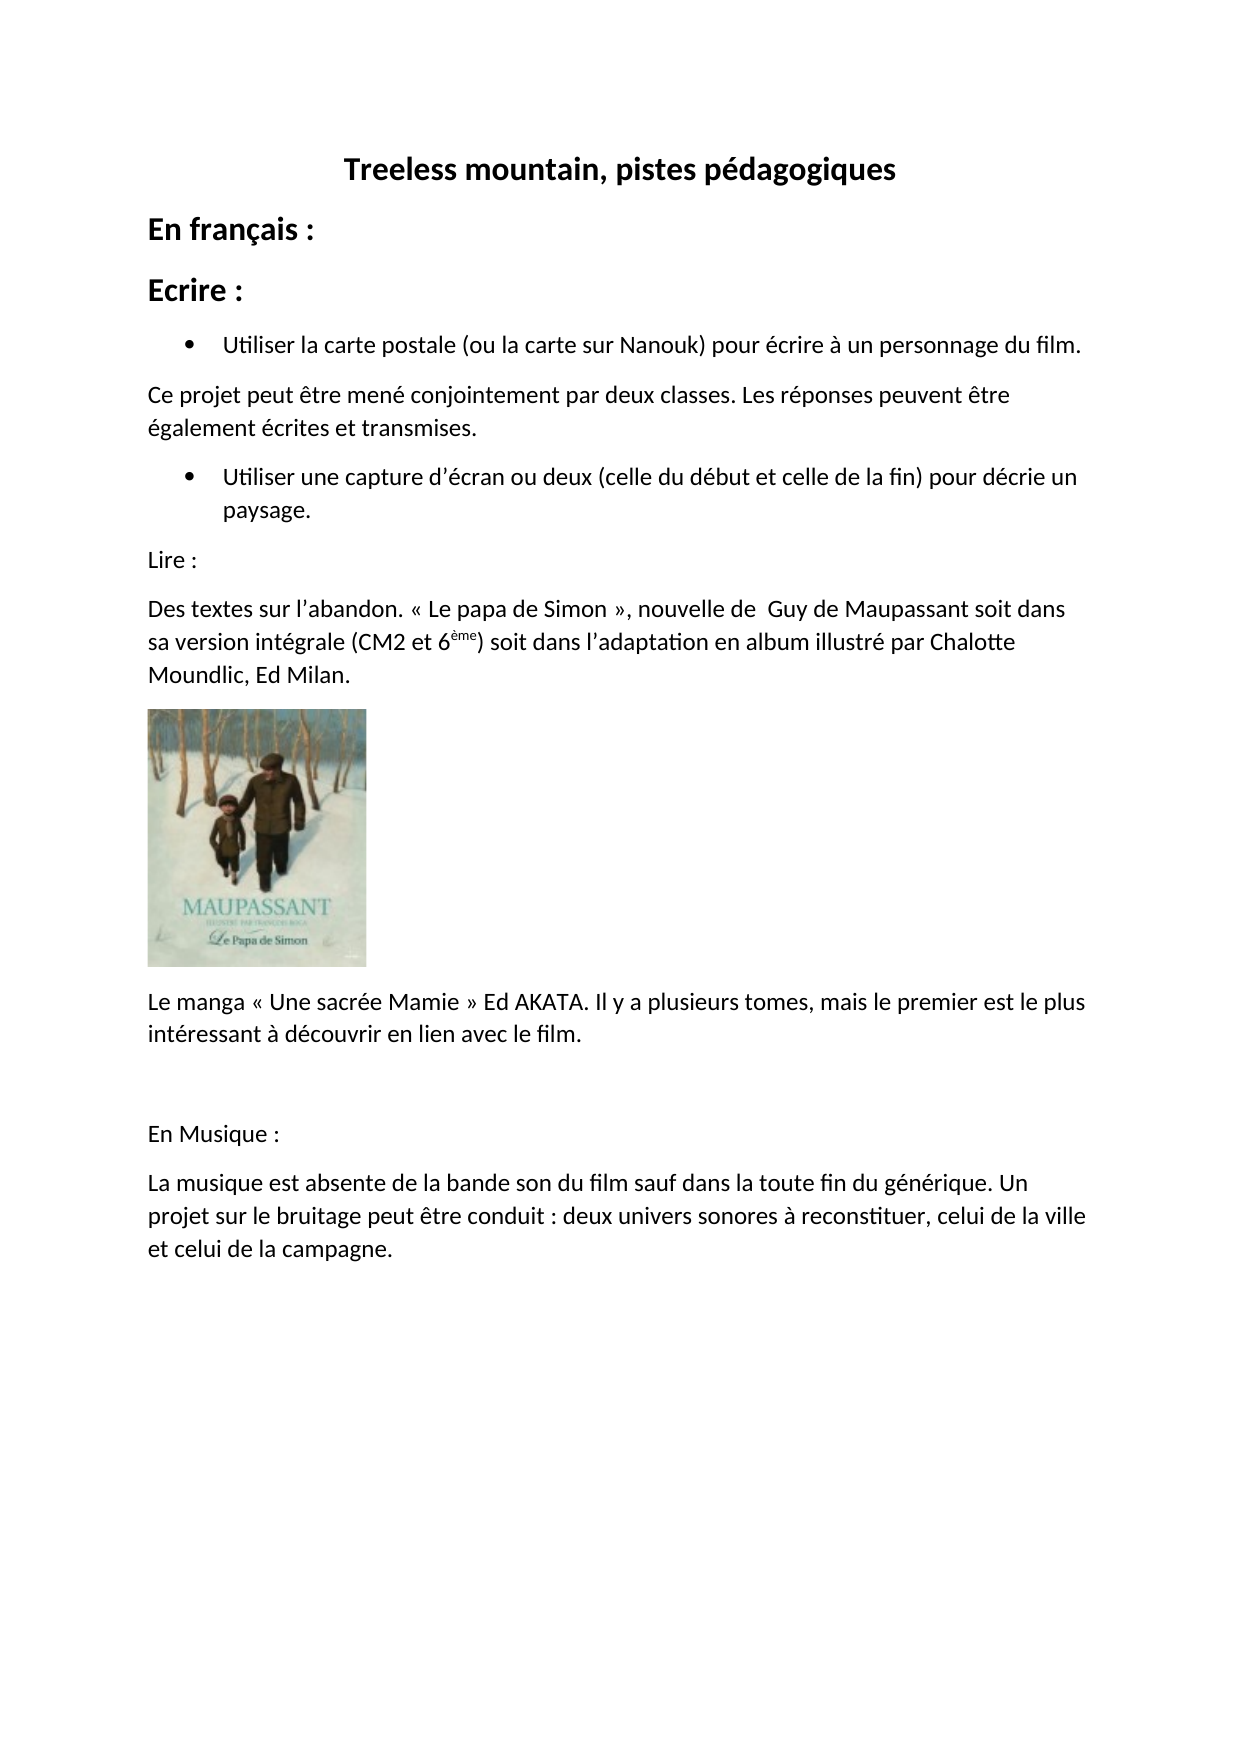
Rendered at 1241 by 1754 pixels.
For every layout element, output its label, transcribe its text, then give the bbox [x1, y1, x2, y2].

list Utiliser la carte postale (ou la carte sur Nanouk) pour écrire à un personnage du film. [185, 329, 1093, 360]
text La musique est absente de la bande son du film sauf dans la toute fin du générique. Un projet sur le bruitage peut être conduit : deux univers sonores à reconstituer, celui de la ville et celui de la campagne. [148, 1167, 1093, 1264]
text Treeless mountain, pistes pédagogiques [148, 148, 1093, 188]
text En Musique : [148, 1118, 1093, 1148]
list Utiliser une capture d’écran ou deux (celle du début et celle de la fin) pour décrie un paysage. [185, 462, 1093, 525]
picture [147, 709, 367, 967]
text Le manga « Une sacrée Mamie » Ed AKATA. Il y a plusieurs tomes, mais le premier est le plus intéressant à découvrir en lien avec le film. [148, 986, 1093, 1049]
text Lire : [148, 544, 1093, 574]
text Ecrire : [148, 269, 1093, 309]
text Des textes sur l’abandon. « Le papa de Simon », nouvelle de Guy de Maupassant soit dans sa version intégrale (CM2 et 6ème) soit dans l’adaptation en album illustré par Chalotte Moundlic, Ed Milan. [148, 594, 1093, 690]
text Ce projet peut être mené conjointement par deux classes. Les réponses peuvent être également écrites et transmises. [148, 379, 1093, 442]
text En français : [148, 208, 1093, 249]
